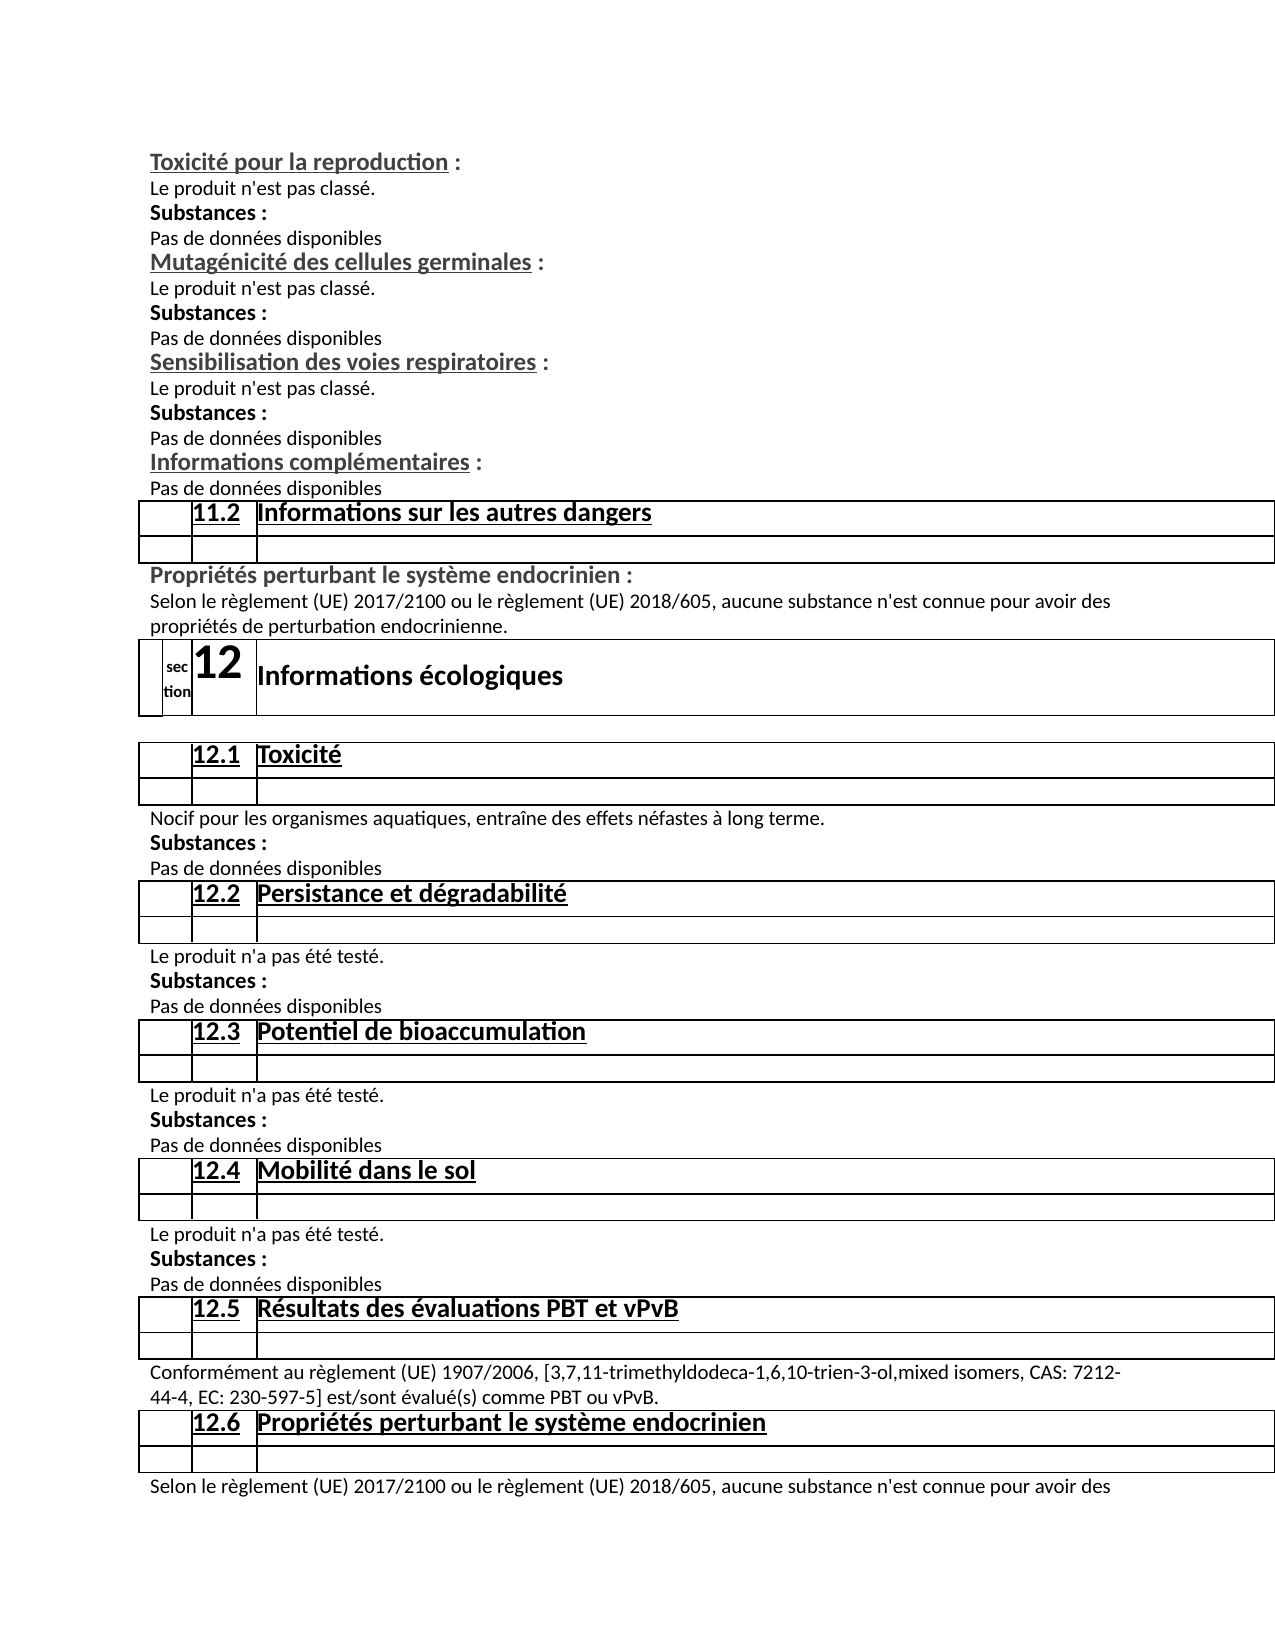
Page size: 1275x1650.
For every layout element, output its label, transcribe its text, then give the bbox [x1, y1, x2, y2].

table_cell [140, 779, 191, 804]
table_header [140, 502, 191, 535]
table_header Persistance et dégradabilité [258, 882, 1274, 916]
table_header Résultats des évaluations PBT et vPvB [258, 1298, 1274, 1331]
text Propriétés perturbant le système endocrinien : [150, 564, 1125, 588]
table_header Propriétés perturbant le système endocrinien [258, 1411, 1274, 1445]
table_header [140, 640, 162, 715]
table_cell [193, 917, 256, 942]
table_cell [140, 1195, 191, 1219]
text Le produit n'est pas classé. [150, 375, 1125, 400]
table_cell [258, 779, 1274, 804]
table_header 12.2 [193, 882, 256, 916]
text Pas de données disponibles [150, 1132, 1125, 1157]
table_header [140, 1411, 191, 1445]
table_cell [140, 537, 191, 562]
table_cell [258, 1333, 1274, 1358]
table_cell [140, 917, 191, 942]
text Le produit n'a pas été testé. [150, 1083, 1125, 1107]
table_header 12.4 [193, 1159, 256, 1193]
table_header 12.5 [193, 1298, 256, 1331]
text Substances : [150, 400, 1125, 425]
text Pas de données disponibles [150, 325, 1125, 350]
table_header 12.6 [193, 1411, 256, 1445]
table_cell [140, 1447, 191, 1472]
text Substances : [150, 200, 1125, 225]
text Substances : [150, 300, 1125, 325]
text Le produit n'a pas été testé. [150, 944, 1125, 969]
text Conformément au règlement (UE) 1907/2006, [3,7,11-trimethyldodeca-1,6,10-trien-3-ol,mixed isomers, CAS: 7212-44-4, EC: 230-597-5] est/sont évalué(s) comme PBT ou vPvB. [150, 1360, 1125, 1409]
table_header [140, 1021, 191, 1054]
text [150, 1473, 1125, 1498]
table_cell [193, 1333, 256, 1358]
table_cell [193, 1056, 256, 1081]
table_cell [258, 917, 1274, 942]
text Sensibilisation des voies respiratoires : [150, 350, 1125, 375]
table_cell [258, 1056, 1274, 1081]
text Nocif pour les organismes aquatiques, entraîne des effets néfastes à long terme. [150, 806, 1125, 830]
table_header [140, 1298, 191, 1331]
text Pas de données disponibles [150, 994, 1125, 1019]
text Substances : [150, 830, 1125, 855]
table_header [140, 1159, 191, 1193]
text Mutagénicité des cellules germinales : [150, 250, 1125, 275]
table_cell [140, 1333, 191, 1358]
table_header 12.1 [193, 743, 257, 777]
text Pas de données disponibles [150, 1271, 1125, 1296]
table_header [140, 882, 191, 916]
text Substances : [150, 969, 1125, 994]
text Pas de données disponibles [150, 855, 1125, 880]
table_cell [258, 1195, 1274, 1219]
text Pas de données disponibles [150, 425, 1125, 450]
text Substances : [150, 1107, 1125, 1132]
table_header Mobilité dans le sol [258, 1159, 1274, 1193]
text Pas de données disponibles [150, 475, 1125, 500]
table_cell [193, 537, 256, 562]
table_cell [193, 1195, 256, 1219]
table_header Informations écologiques [257, 640, 1274, 715]
table_header Toxicité [258, 743, 1274, 777]
table_cell [193, 779, 256, 804]
text Substances : [150, 1246, 1125, 1271]
table_cell [193, 1447, 256, 1472]
table_header [140, 743, 192, 777]
table_cell [258, 537, 1274, 562]
table_cell [258, 1447, 1274, 1472]
text Informations complémentaires : [150, 450, 1125, 475]
table_header Informations sur les autres dangers [258, 502, 1274, 535]
table_header 11.2 [193, 502, 256, 535]
table_header 12.3 [193, 1021, 256, 1054]
text Le produit n'a pas été testé. [150, 1221, 1125, 1246]
table_header section [163, 640, 191, 715]
text Pas de données disponibles [150, 225, 1125, 250]
table_header Potentiel de bioaccumulation [258, 1021, 1274, 1054]
text Le produit n'est pas classé. [150, 275, 1125, 300]
text Toxicité pour la reproduction : [150, 150, 1125, 175]
table_cell [140, 1056, 191, 1081]
table_header 12 [193, 640, 256, 715]
text Le produit n'est pas classé. [150, 175, 1125, 200]
